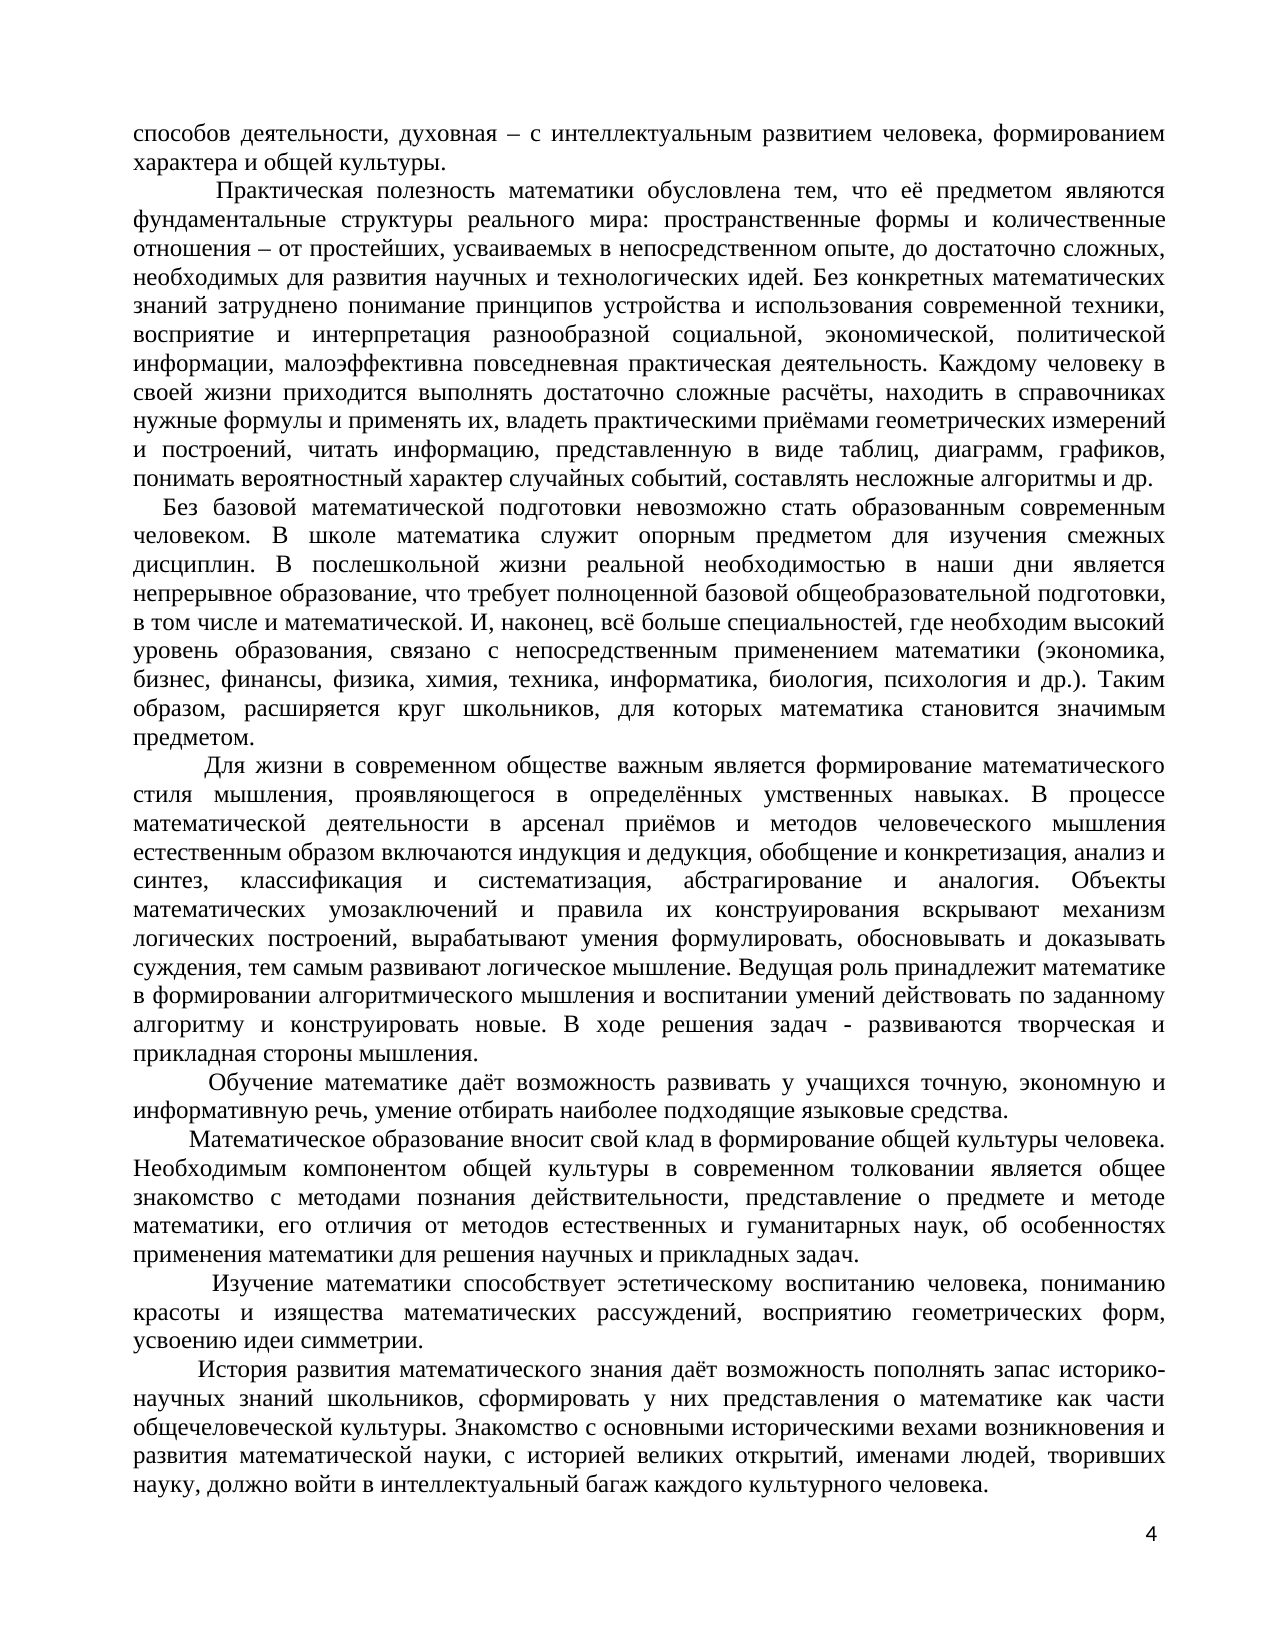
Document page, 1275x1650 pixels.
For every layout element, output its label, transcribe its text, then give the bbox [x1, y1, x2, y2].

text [133, 118, 1167, 176]
text Изучение математики способствует эстетическому воспитанию человека, пониманию красоты и изящества математических рассуждений, восприятию геометрических форм, усвоению идеи симметрии. [133, 1268, 1167, 1354]
text Без базовой математической подготовки невозможно стать образованным современным человеком. В школе математика служит опорным предметом для изучения смежных дисциплин. В послешкольной жизни реальной необходимостью в наши дни является непрерывное образование, что требует полноценной базовой общеобразовательной подготовки, в том числе и математической. И, наконец, всё больше специальностей, где необходим высокий уровень образования, связано с непосредственным применением математики (экономика, бизнес, финансы, физика, химия, техника, информатика, биология, психология и др.). Таким образом, расширяется круг школьников, для которых математика становится значимым предметом. [133, 492, 1167, 751]
text Математическое образование вносит свой клад в формирование общей культуры человека. Необходимым компонентом общей культуры в современном толковании является общее знакомство с методами познания действительности, представление о предмете и методе математики, его отличия от методов естественных и гуманитарных наук, об особенностях применения математики для решения научных и прикладных задач. [133, 1124, 1167, 1268]
text Для жизни в современном обществе важным является формирование математического стиля мышления, проявляющегося в определённых умственных навыках. В процессе математической деятельности в арсенал приёмов и методов человеческого мышления естественным образом включаются индукция и дедукция, обобщение и конкретизация, анализ и синтез, классификация и систематизация, абстрагирование и аналогия. Объекты математических умозаключений и правила их конструирования вскрывают механизм логических построений, вырабатывают умения формулировать, обосновывать и доказывать суждения, тем самым развивают логическое мышление. Ведущая роль принадлежит математике в формировании алгоритмического мышления и воспитании умений действовать по заданному алгоритму и конструировать новые. В ходе решения задач - развиваются творческая и прикладная стороны мышления. [133, 751, 1167, 1067]
text Практическая полезность математики обусловлена тем, что её предметом являются фундаментальные структуры реального мира: пространственные формы и количественные отношения – от простейших, усваиваемых в непосредственном опыте, до достаточно сложных, необходимых для развития научных и технологических идей. Без конкретных математических знаний затруднено понимание принципов устройства и использования современной техники, восприятие и интерпретация разнообразной социальной, экономической, политической информации, малоэффективна повседневная практическая деятельность. Каждому человеку в своей жизни приходится выполнять достаточно сложные расчёты, находить в справочниках нужные формулы и применять их, владеть практическими приёмами геометрических измерений и построений, читать информацию, представленную в виде таблиц, диаграмм, графиков, понимать вероятностный характер случайных событий, составлять несложные алгоритмы и др. [133, 176, 1167, 492]
text Обучение математике даёт возможность развивать у учащихся точную, экономную и информативную речь, умение отбирать наиболее подходящие языковые средства. [133, 1067, 1167, 1124]
text История развития математического знания даёт возможность пополнять запас историко-научных знаний школьников, сформировать у них представления о математике как части общечеловеческой культуры. Знакомство с основными историческими вехами возникновения и развития математической науки, с историей великих открытий, именами людей, творивших науку, должно войти в интеллектуальный багаж каждого культурного человека. [133, 1354, 1167, 1498]
